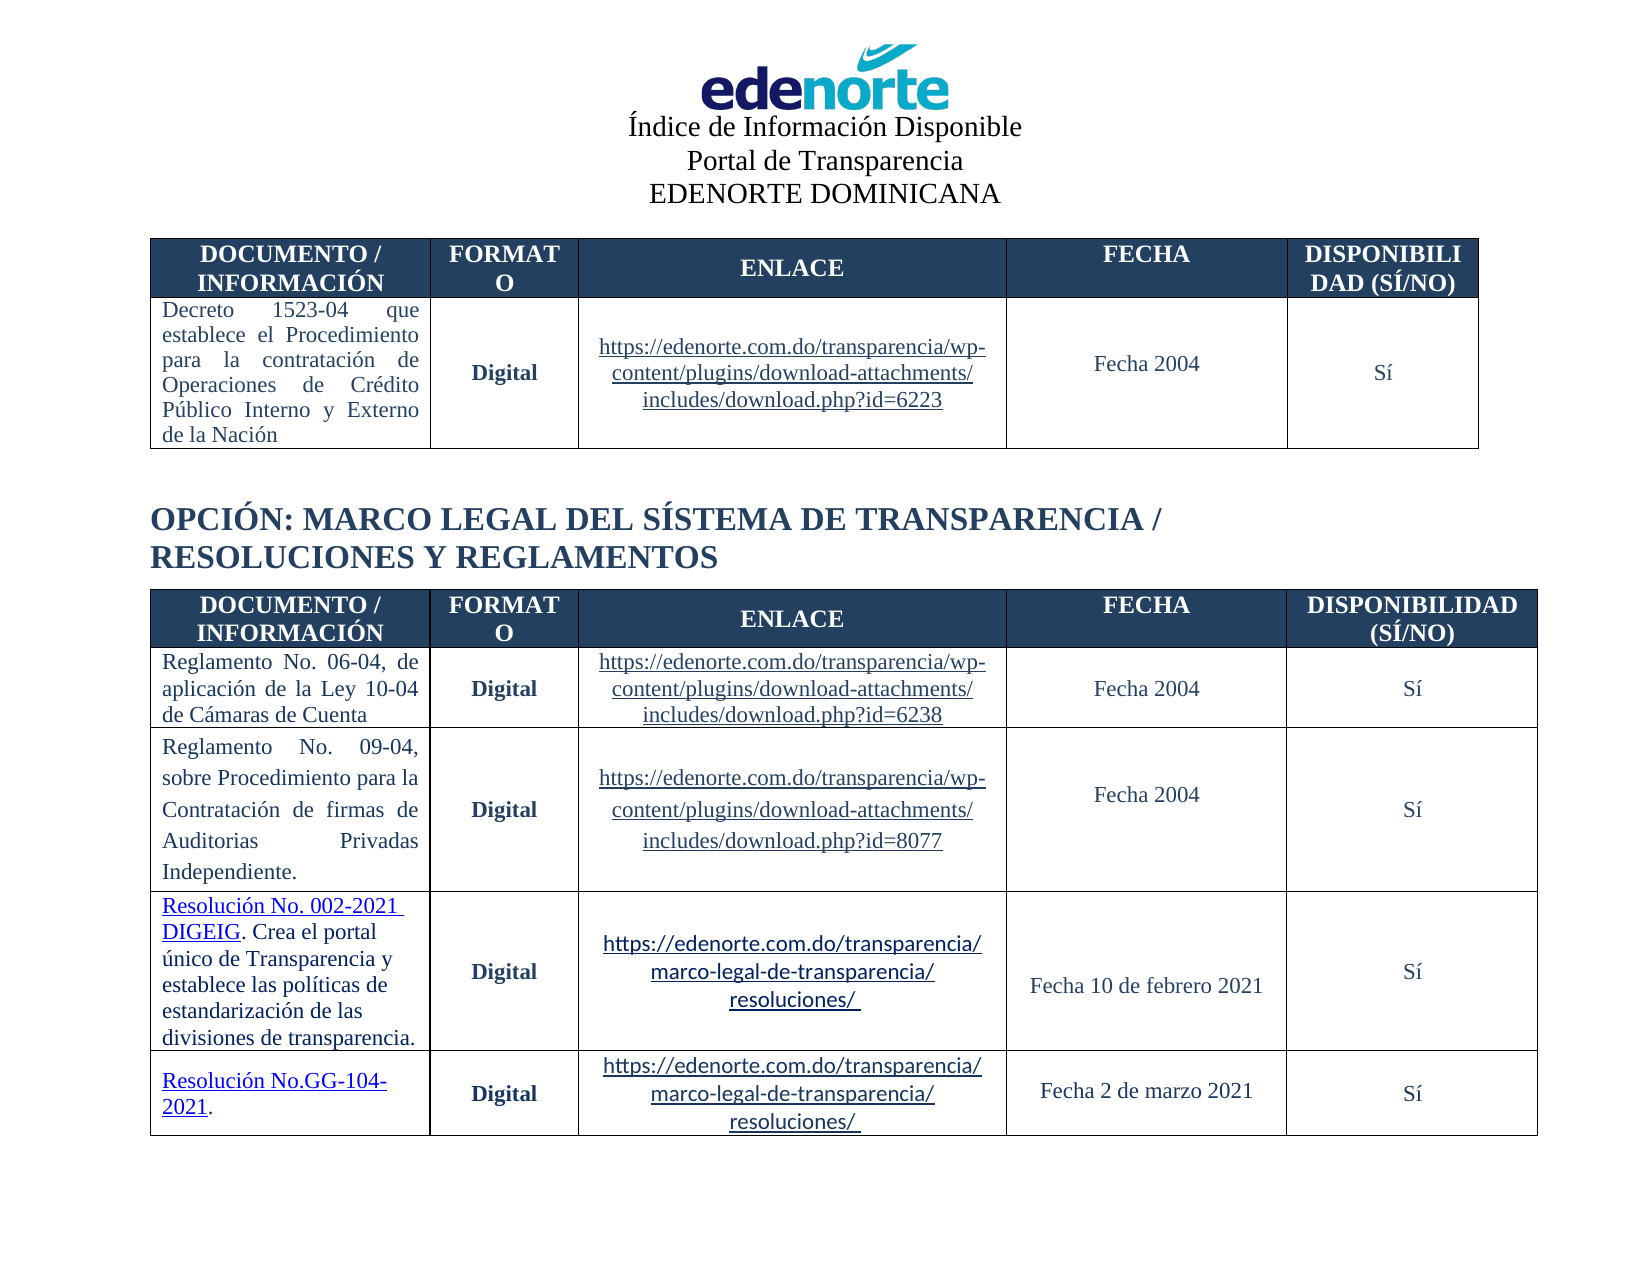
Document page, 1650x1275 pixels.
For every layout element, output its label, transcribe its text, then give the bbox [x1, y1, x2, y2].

picture [701, 44, 949, 110]
table_cell Sí [1287, 728, 1537, 891]
table_cell Reglamento No. 09-04, sobre Procedimiento para la Contratación de firmas de Auditorias Privadas Independiente. [151, 728, 429, 891]
table_cell Fecha 2 de marzo 2021 [1007, 1051, 1286, 1135]
table_header FORMATO [431, 239, 578, 297]
table_cell Sí [1287, 1051, 1537, 1135]
table_cell Fecha 10 de febrero 2021 [1007, 892, 1286, 1050]
table_cell Sí [1287, 892, 1537, 1050]
table_cell Digital [431, 1051, 578, 1135]
table_cell Digital [431, 892, 578, 1050]
table_header FECHA [1007, 239, 1287, 297]
table_cell https://edenorte.com.do/transparencia/marco-legal-de-transparencia/resoluciones/ [579, 892, 1006, 1050]
table_header DOCUMENTO / INFORMACIÓN [151, 590, 429, 647]
table_header DISPONIBILIDAD (SÍ/NO) [1288, 239, 1478, 297]
table_cell Fecha 2004 [1007, 298, 1287, 448]
table_cell Digital [431, 298, 578, 448]
table_cell Reglamento No. 06-04, de aplicación de la Ley 10-04 de Cámaras de Cuenta [151, 648, 429, 727]
table_cell Sí [1287, 648, 1537, 727]
table_cell Resolución No. 002-2021 DIGEIG. Crea el portal único de Transparencia y establece las políticas de estandarización de las divisiones de transparencia. [151, 892, 429, 1050]
table_header DISPONIBILIDAD (SÍ/NO) [1287, 590, 1537, 647]
table_cell Digital [431, 648, 578, 727]
table_cell https://edenorte.com.do/transparencia/wp-content/plugins/download-attachments/includes/download.php?id=6238 [579, 648, 1006, 727]
table_cell Decreto 1523-04 que establece el Procedimiento para la contratación de Operaciones de Crédito Público Interno y Externo de la Nación [151, 298, 430, 448]
text OPCIÓN: MARCO LEGAL DEL SÍSTEMA DE TRANSPARENCIA / RESOLUCIONES Y REGLAMENTOS [150, 499, 1420, 576]
table_cell Fecha 2004 [1007, 728, 1286, 891]
table_cell https://edenorte.com.do/transparencia/wp-content/plugins/download-attachments/includes/download.php?id=6223 [579, 298, 1006, 448]
table_cell https://edenorte.com.do/transparencia/wp-content/plugins/download-attachments/includes/download.php?id=8077 [579, 728, 1006, 891]
table_cell https://edenorte.com.do/transparencia/marco-legal-de-transparencia/resoluciones/ [579, 1051, 1006, 1135]
table_cell Resolución No.GG-104-2021. [151, 1051, 429, 1135]
table_cell Digital [431, 728, 578, 891]
table_header FORMATO [431, 590, 578, 647]
table_header ENLACE [579, 590, 1006, 647]
table_header ENLACE [579, 239, 1006, 297]
table_header FECHA [1007, 590, 1286, 647]
table_header DOCUMENTO / INFORMACIÓN [151, 239, 430, 297]
table_cell Fecha 2004 [1007, 648, 1286, 727]
table_cell Sí [1288, 298, 1478, 448]
